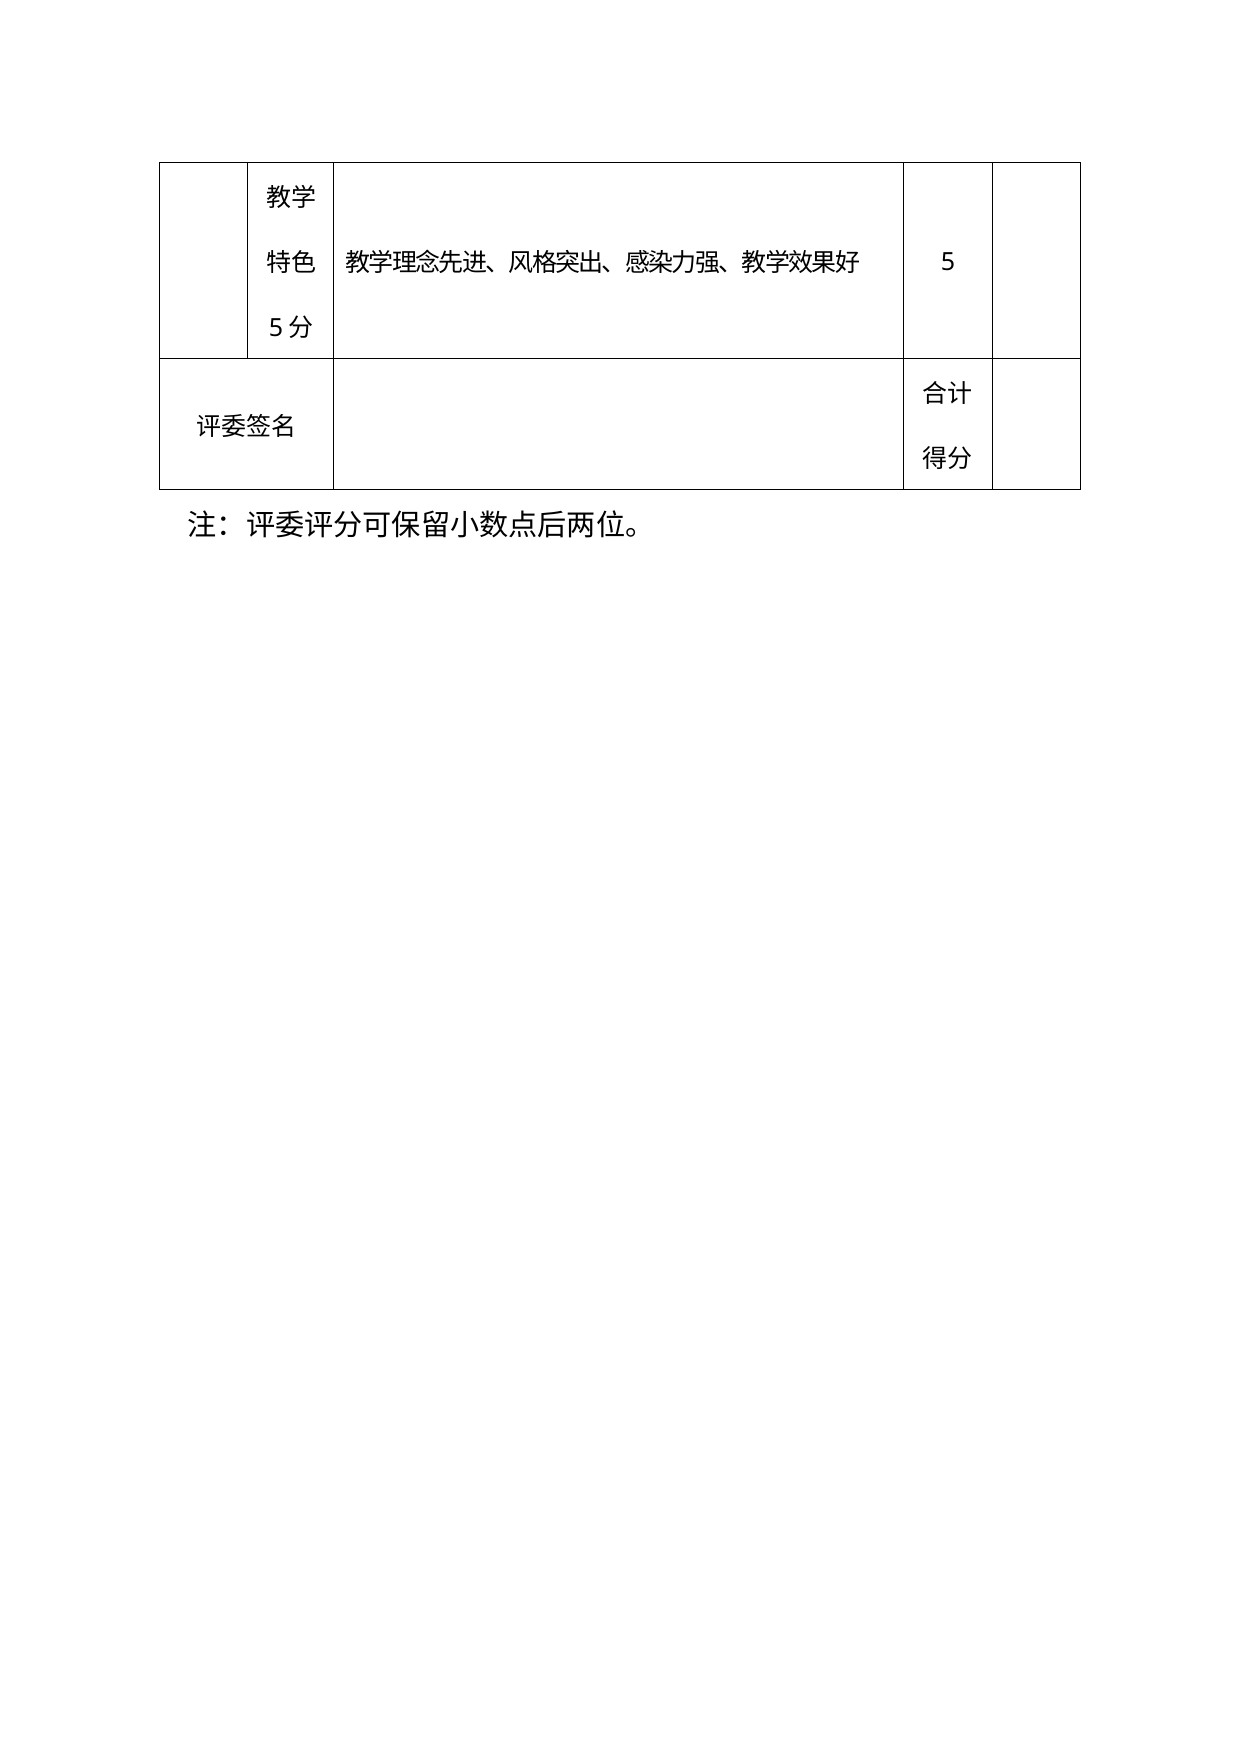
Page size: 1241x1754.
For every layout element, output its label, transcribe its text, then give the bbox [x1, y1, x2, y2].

table_cell [334, 359, 903, 489]
table_cell [993, 359, 1080, 489]
table_cell 教学 特色 5分 [248, 163, 333, 358]
table_cell [993, 163, 1080, 358]
text 注：评委评分可保留小数点后两位。 [187, 490, 1053, 555]
table_cell 评委签名 [160, 359, 333, 489]
table_cell 合计得分 [904, 359, 992, 489]
table_cell 5 [904, 163, 992, 358]
table_cell 教学理念先进、风格突出、感染力强、教学效果好 [334, 163, 903, 358]
